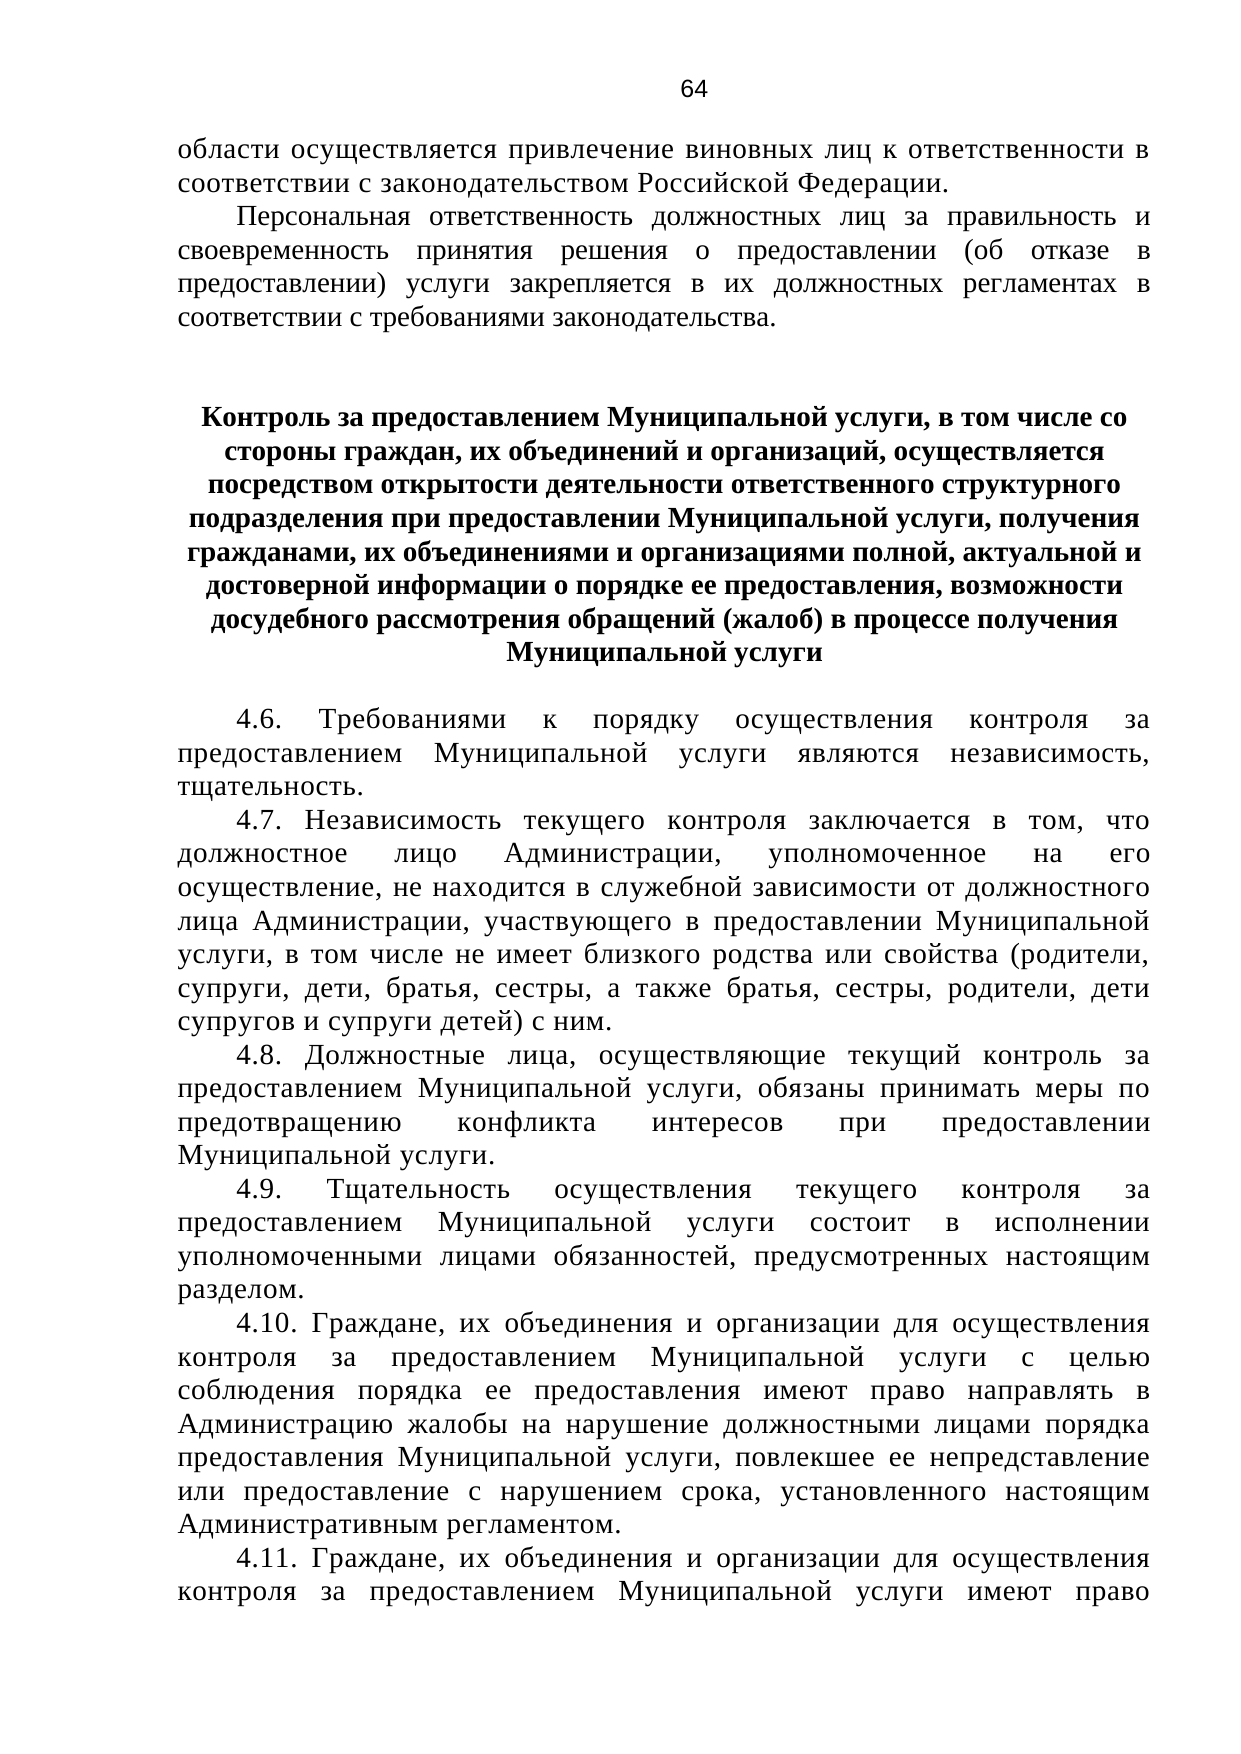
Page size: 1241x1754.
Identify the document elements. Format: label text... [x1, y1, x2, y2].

text 4.8. Должностные лица, осуществляющие текущий контроль за предоставлением Муниципальной услуги, обязаны принимать меры по предотвращению конфликта интересов при предоставлении Муниципальной услуги. [177, 1037, 1152, 1171]
text Контроль за предоставлением Муниципальной услуги, в том числе со стороны граждан, их объединений и организаций, осуществляется посредством открытости деятельности ответственного структурного подразделения при предоставлении Муниципальной услуги, получения гражданами, их объединениями и организациями полной, актуальной и достоверной информации о порядке ее предоставления, возможности досудебного рассмотрения обращений (жалоб) в процессе получения Муниципальной услуги [177, 399, 1152, 668]
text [177, 1540, 1152, 1607]
text 4.9. Тщательность осуществления текущего контроля за предоставлением Муниципальной услуги состоит в исполнении уполномоченными лицами обязанностей, предусмотренных настоящим разделом. [177, 1171, 1152, 1305]
text 4.10. Граждане, их объединения и организации для осуществления контроля за предоставлением Муниципальной услуги с целью соблюдения порядка ее предоставления имеют право направлять в Администрацию жалобы на нарушение должностными лицами порядка предоставления Муниципальной услуги, повлекшее ее непредставление или предоставление с нарушением срока, установленного настоящим Административным регламентом. [177, 1305, 1152, 1540]
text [177, 131, 1152, 198]
text 4.6. Требованиями к порядку осуществления контроля за предоставлением Муниципальной услуги являются независимость, тщательность. [177, 701, 1152, 802]
text Персональная ответственность должностных лиц за правильность и своевременность принятия решения о предоставлении (об отказе в предоставлении) услуги закрепляется в их должностных регламентах в соответствии с требованиями законодательства. [177, 198, 1152, 332]
text 4.7. Независимость текущего контроля заключается в том, что должностное лицо Администрации, уполномоченное на его осуществление, не находится в служебной зависимости от должностного лица Администрации, участвующего в предоставлении Муниципальной услуги, в том числе не имеет близкого родства или свойства (родители, супруги, дети, братья, сестры, а также братья, сестры, родители, дети супругов и супруги детей) с ним. [177, 802, 1152, 1037]
